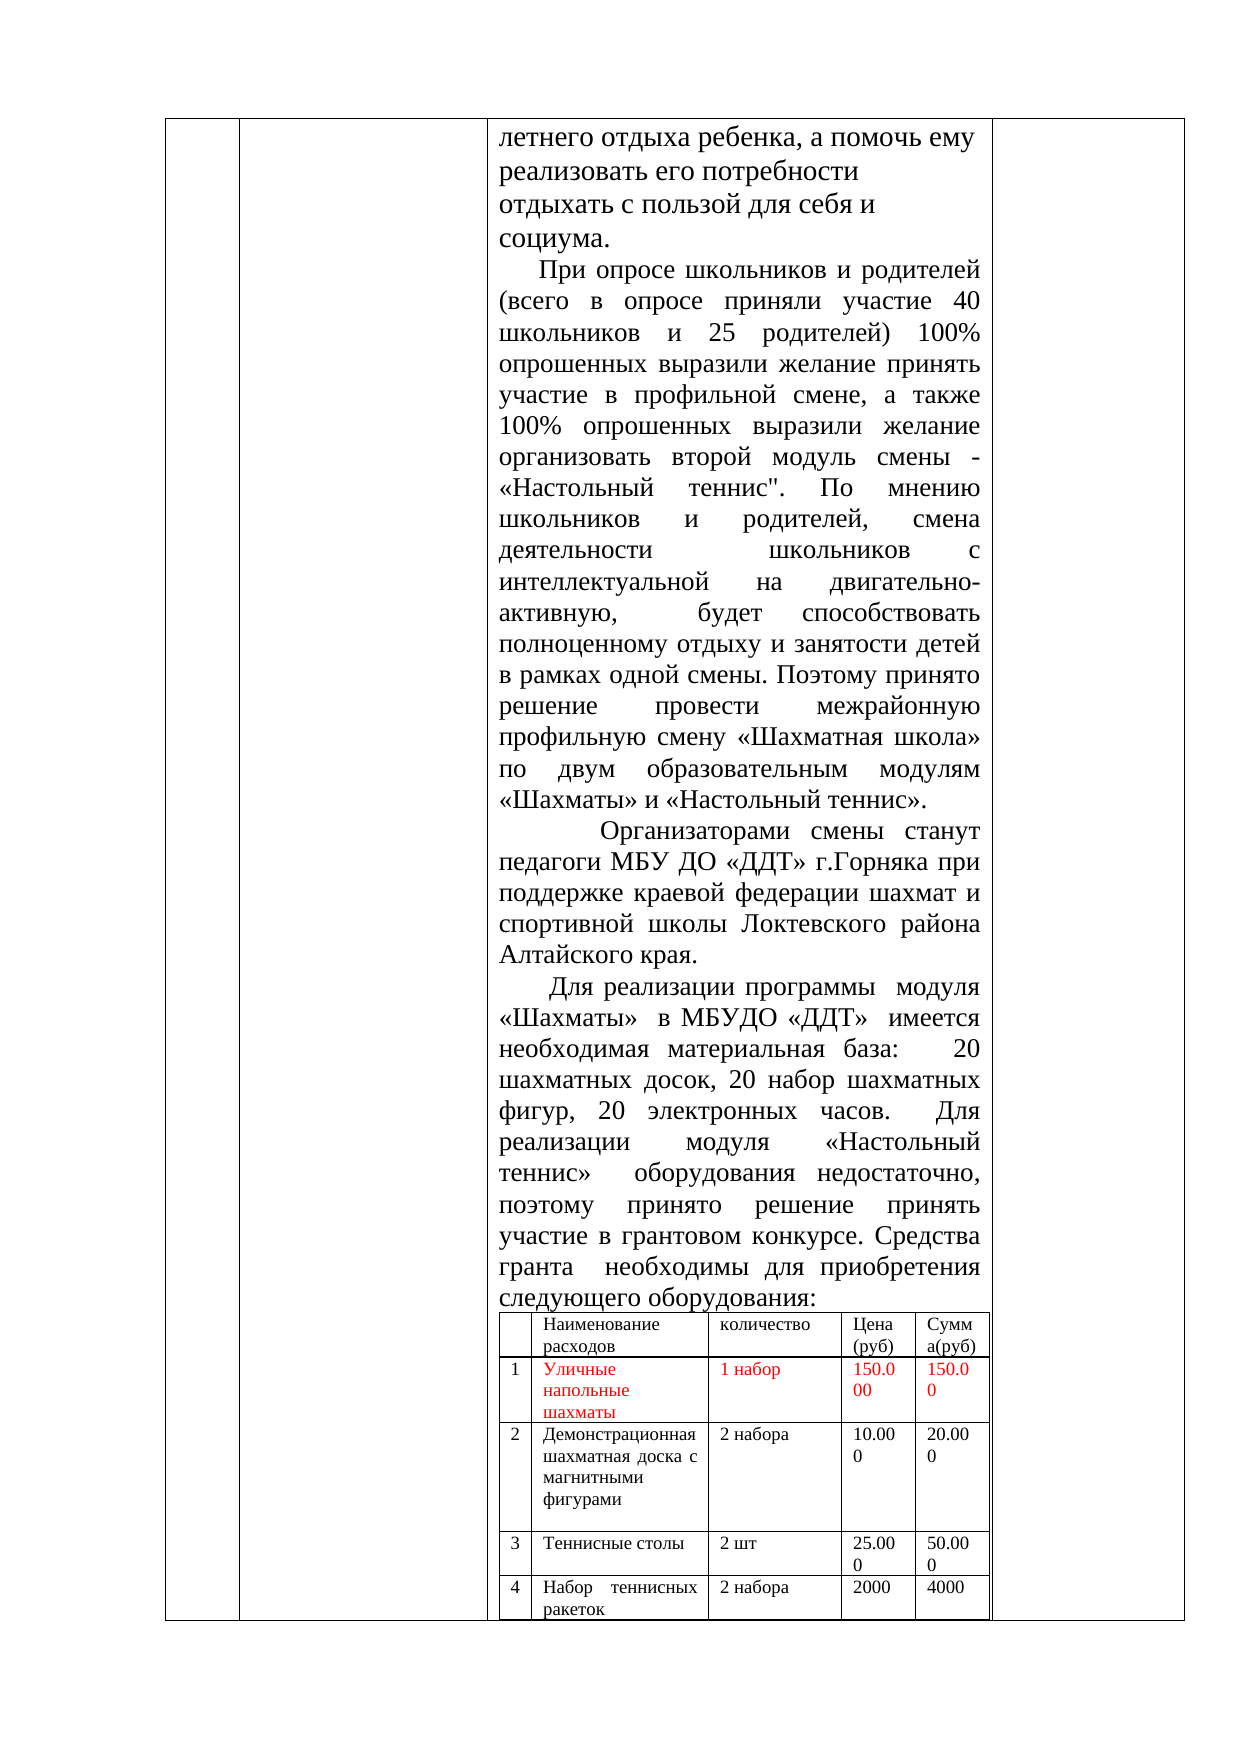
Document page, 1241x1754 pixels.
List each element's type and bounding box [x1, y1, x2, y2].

table_cell [166, 119, 239, 1620]
table_cell [488, 119, 992, 1620]
table_cell [240, 119, 487, 1620]
table_cell [993, 119, 1184, 1620]
